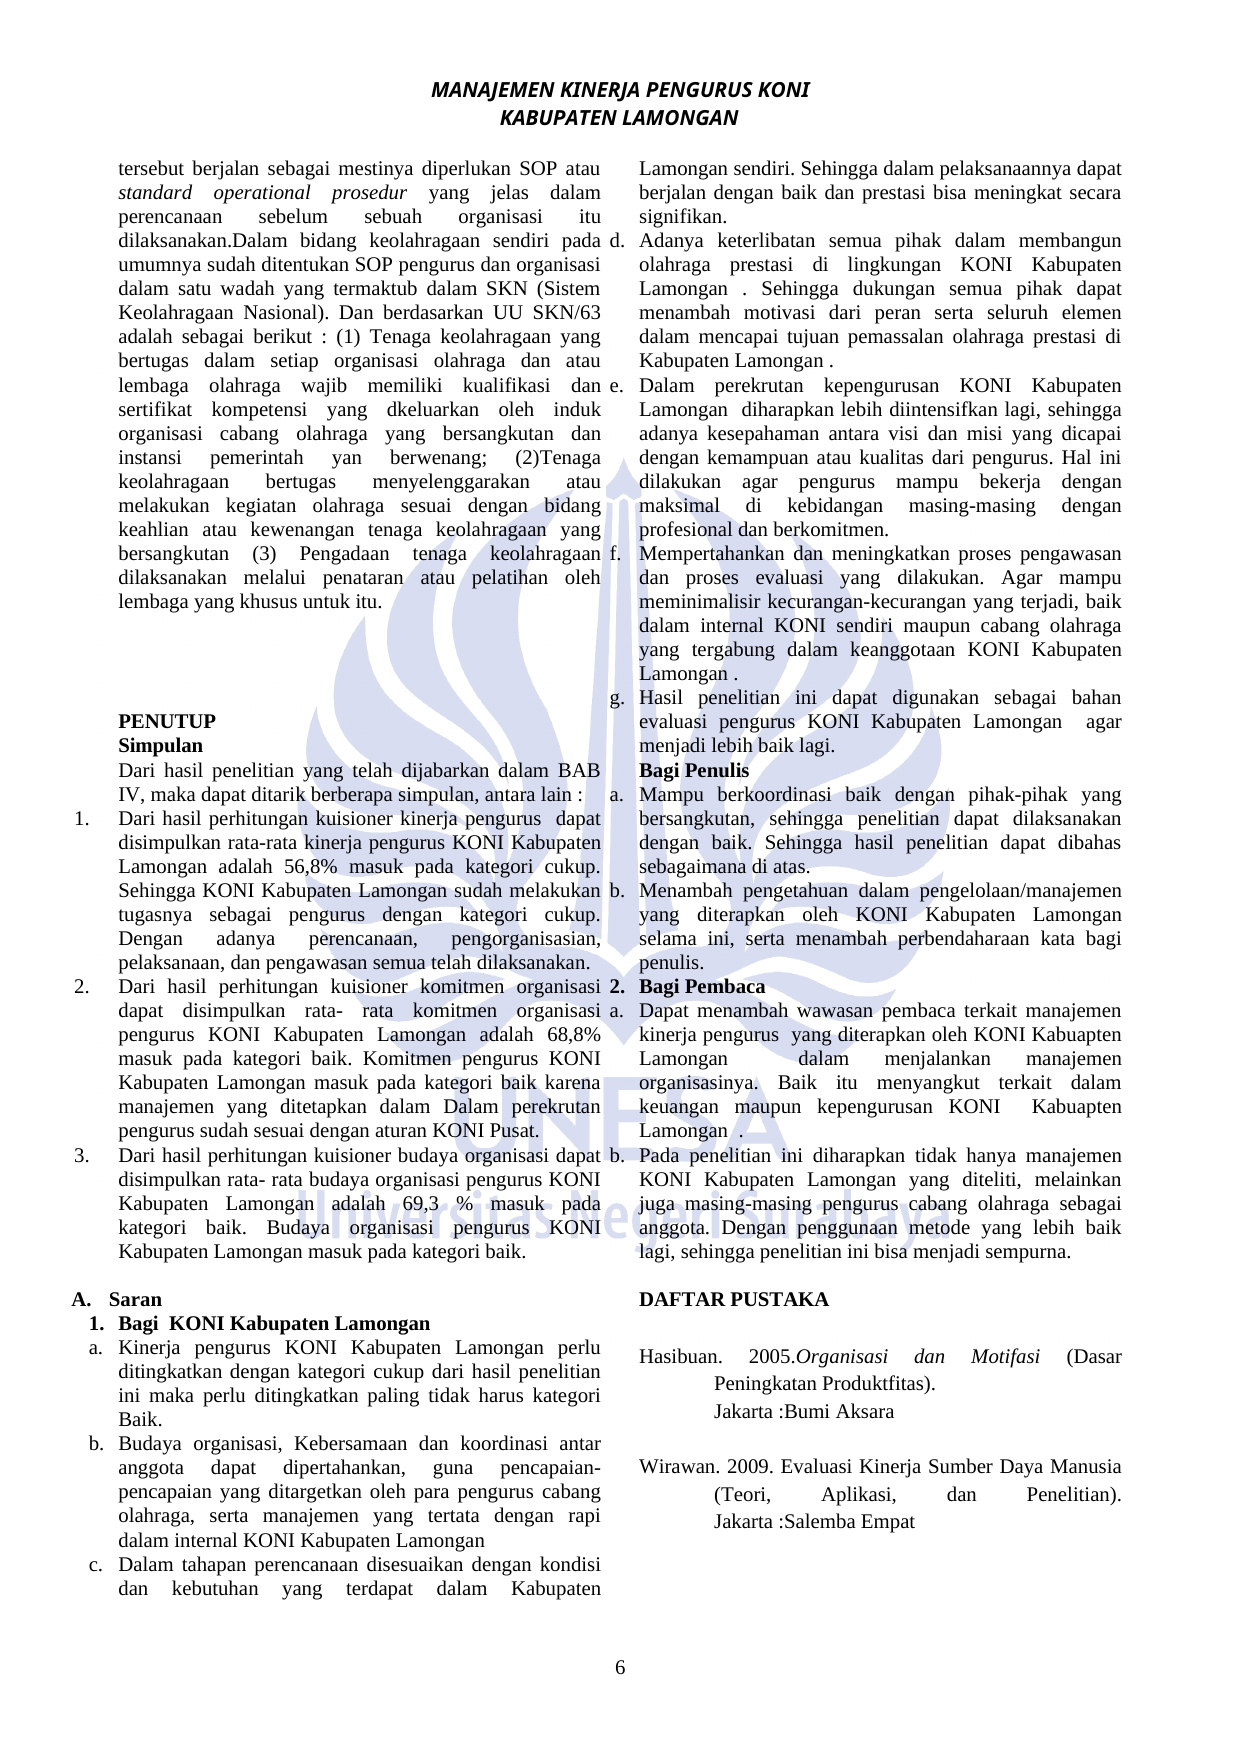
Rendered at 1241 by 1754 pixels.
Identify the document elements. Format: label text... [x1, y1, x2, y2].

list Saran [71, 1287, 601, 1311]
list Dalam tahapan perencanaan disesuaikan dengan kondisi dan kebutuhan yang terdapat dalam Kabupaten Lamongan sendiri. Sehingga dalam pelaksanaannya dapat berjalan dengan baik dan prestasi bisa meningkat secara signifikan. [88, 1552, 601, 1600]
list Pada penelitian ini diharapkan tidak hanya manajemen KONI Kabupaten Lamongan yang diteliti, melainkan juga masing-masing pengurus cabang olahraga sebagai anggota. Dengan penggunaan metode yang lebih baik lagi, sehingga penelitian ini bisa menjadi sempurna. [620, 1142, 1122, 1263]
list Dari hasil perhitungan kuisioner komitmen organisasi dapat disimpulkan rata- rata komitmen organisasi pengurus KONI Kabupaten Lamongan adalah 68,8% masuk pada kategori baik. Komitmen pengurus KONI Kabupaten Lamongan masuk pada kategori baik karena manajemen yang ditetapkan dalam Dalam perekrutan pengurus sudah sesuai dengan aturan KONI Pusat. [74, 974, 601, 1142]
text Hasibuan. 2005.Organisasi dan Motifasi (Dasar Peningkatan Produktfitas). [639, 1343, 1122, 1395]
list Dalam perekrutan kepengurusan KONI Kabupaten Lamongan diharapkan lebih diintensifkan lagi, sehingga adanya kesepahaman antara visi dan misi yang dicapai dengan kemampuan atau kualitas dari pengurus. Hal ini dilakukan agar pengurus mampu bekerja dengan maksimal di kebidangan masing-masing dengan profesional dan berkomitmen. [620, 372, 1122, 541]
list Dari hasil perhitungan kuisioner budaya organisasi dapat disimpulkan rata- rata budaya organisasi pengurus KONI Kabupaten Lamongan adalah 69,3 % masuk pada kategori baik. Budaya organisasi pengurus KONI Kabupaten Lamongan masuk pada kategori baik. [74, 1142, 601, 1263]
list Dalam tahapan perencanaan disesuaikan dengan kondisi dan kebutuhan yang terdapat dalam Kabupaten Lamongan sendiri. Sehingga dalam pelaksanaannya dapat berjalan dengan baik dan prestasi bisa meningkat secara signifikan. [620, 156, 1122, 228]
list Bagi Penulis [639, 757, 1122, 782]
list Dari hasil penelitian yang telah dijabarkan dalam BAB IV, maka dapat ditarik berberapa simpulan, antara lain : [118, 757, 601, 806]
list Adanya keterlibatan semua pihak dalam membangun olahraga prestasi di lingkungan KONI Kabupaten Lamongan . Sehingga dukungan semua pihak dapat menambah motivasi dari peran serta seluruh elemen dalam mencapai tujuan pemassalan olahraga prestasi di Kabupaten Lamongan . [620, 228, 1122, 372]
text Simpulan [118, 733, 601, 757]
text PENUTUP [118, 709, 601, 733]
list Dari hasil perhitungan kuisioner kinerja pengurus dapat disimpulkan rata-rata kinerja pengurus KONI Kabupaten Lamongan adalah 56,8% masuk pada kategori cukup. Sehingga KONI Kabupaten Lamongan sudah melakukan tugasnya sebagai pengurus dengan kategori cukup. Dengan adanya perencanaan, pengorganisasian, pelaksanaan, dan pengawasan semua telah dilaksanakan. [74, 806, 601, 974]
list Bagi KONI Kabupaten Lamongan [89, 1311, 601, 1335]
list Mampu berkoordinasi baik dengan pihak-pihak yang bersangkutan, sehingga penelitian dapat dilaksanakan dengan baik. Sehingga hasil penelitian dapat dibahas sebagaimana di atas. [620, 782, 1122, 878]
text Jakarta :Bumi Aksara [639, 1399, 1122, 1423]
text Wirawan. 2009. Evaluasi Kinerja Sumber Daya Manusia (Teori, Aplikasi, dan Penelitian). Jakarta :Salemba Empat [639, 1454, 1122, 1533]
list Budaya organisasi, Kebersamaan dan koordinasi antar anggota dapat dipertahankan, guna pencapaian-pencapaian yang ditargetkan oleh para pengurus cabang olahraga, serta manajemen yang tertata dengan rapi dalam internal KONI Kabupaten Lamongan [88, 1431, 601, 1552]
list Dapat menambah wawasan pembaca terkait manajemen kinerja pengurus yang diterapkan oleh KONI Kabuapten Lamongan dalam menjalankan manajemen organisasinya. Baik itu menyangkut terkait dalam keuangan maupun kepengurusan KONI Kabuapten Lamongan . [620, 998, 1122, 1142]
list Hasil penelitian ini dapat digunakan sebagai bahan evaluasi pengurus KONI Kabupaten Lamongan agar menjadi lebih baik lagi. [620, 685, 1122, 757]
list Menambah pengetahuan dalam pengelolaan/manajemen yang diterapkan oleh KONI Kabupaten Lamongan selama ini, serta menambah perbendaharaan kata bagi penulis. [620, 878, 1122, 974]
list Mempertahankan dan meningkatkan proses pengawasan dan proses evaluasi yang dilakukan. Agar mampu meminimalisir kecurangan-kecurangan yang terjadi, baik dalam internal KONI sendiri maupun cabang olahraga yang tergabung dalam keanggotaan KONI Kabupaten Lamongan . [620, 541, 1122, 685]
text DAFTAR PUSTAKA [639, 1287, 1122, 1311]
list Bagi Pembaca [620, 974, 1122, 998]
list Kinerja pengurus KONI Kabupaten Lamongan perlu ditingkatkan dengan kategori cukup dari hasil penelitian ini maka perlu ditingkatkan paling tidak harus kategori Baik. [88, 1335, 601, 1431]
